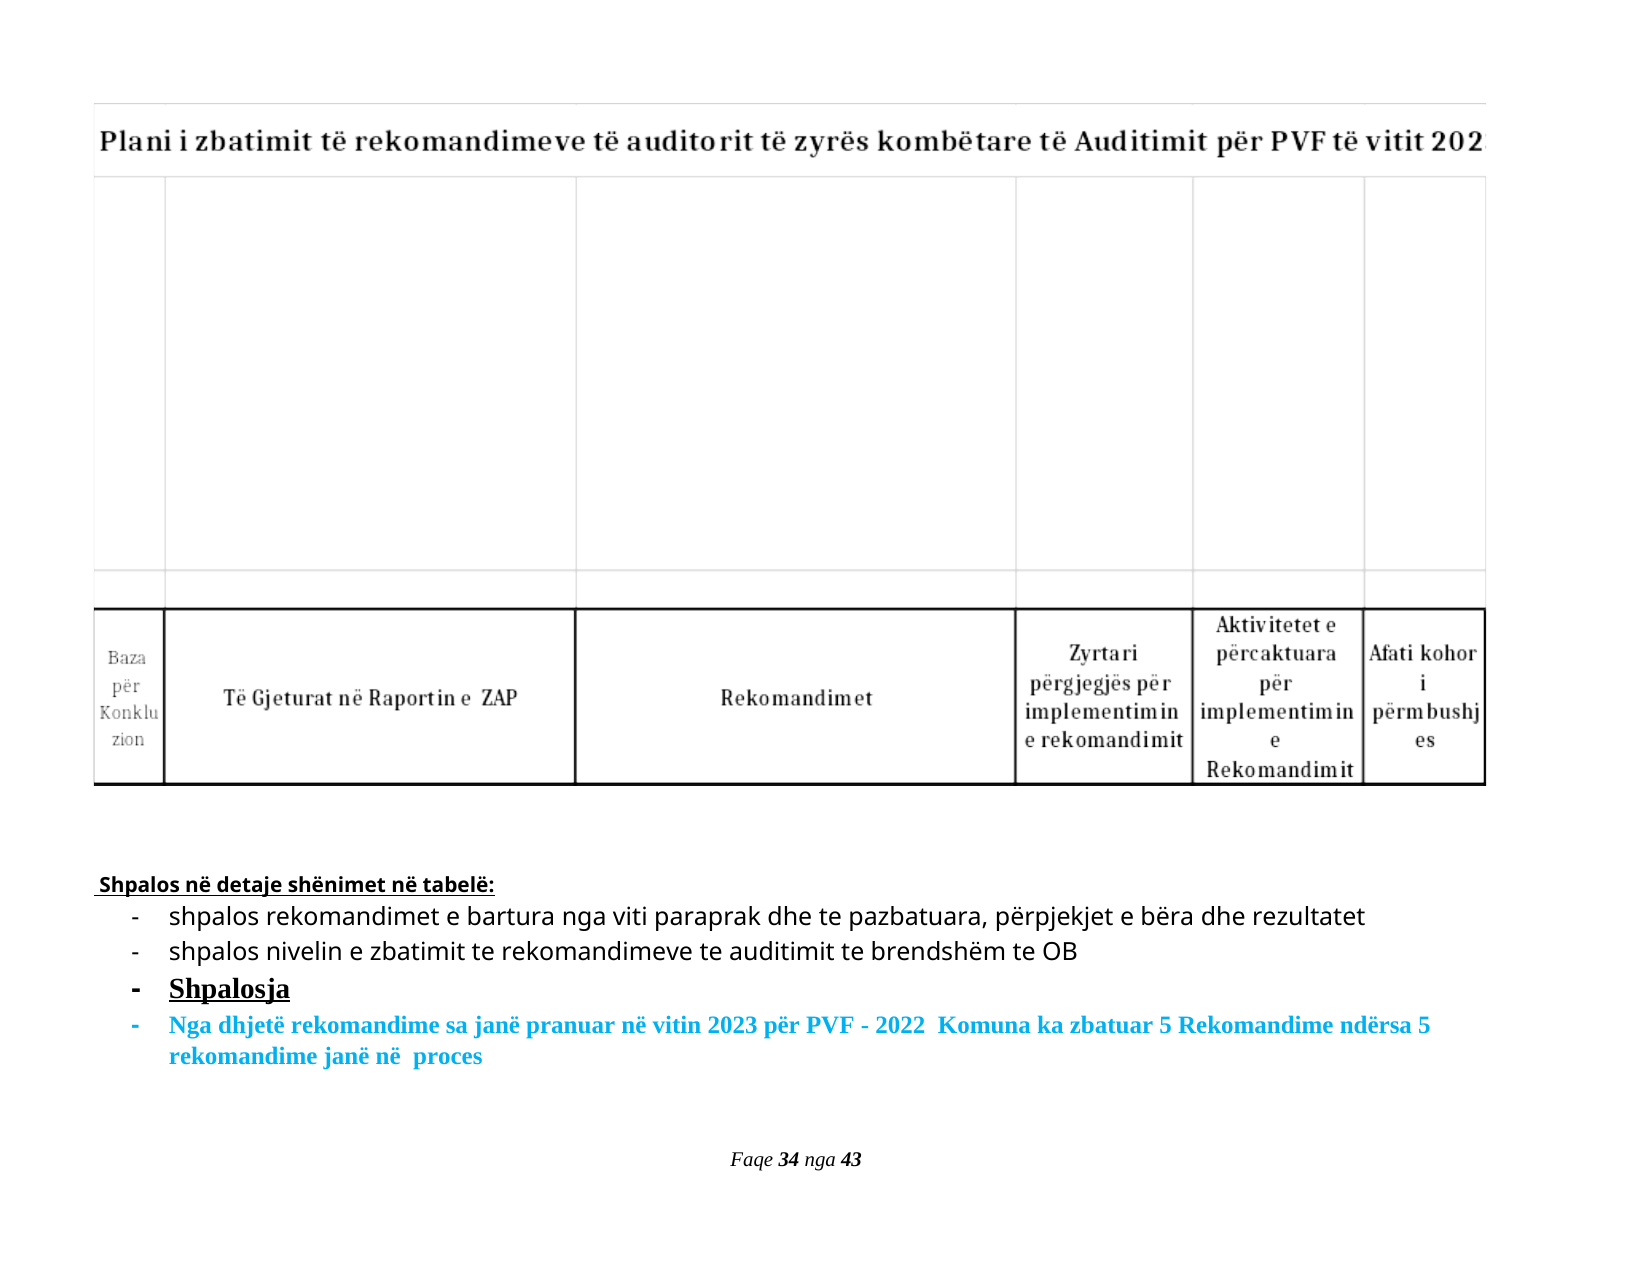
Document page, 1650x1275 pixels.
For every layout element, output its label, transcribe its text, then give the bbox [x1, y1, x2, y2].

list shpalos nivelin e zbatimit te rekomandimeve te auditimit te brendshëm te OB [131, 933, 1500, 967]
list shpalos rekomandimet e bartura nga viti paraprak dhe te pazbatuara, përpjekjet e bëra dhe rezultatet [131, 899, 1500, 933]
text Shpalos në detaje shënimet në tabelë: [94, 871, 1500, 899]
list Nga dhjetë rekomandime sa janë pranuar në vitin 2023 për PVF - 2022 Komuna ka zbatuar 5 Rekomandime ndërsa 5 rekomandime janë në proces [131, 1007, 1500, 1070]
list Shpalosja [131, 967, 1500, 1007]
